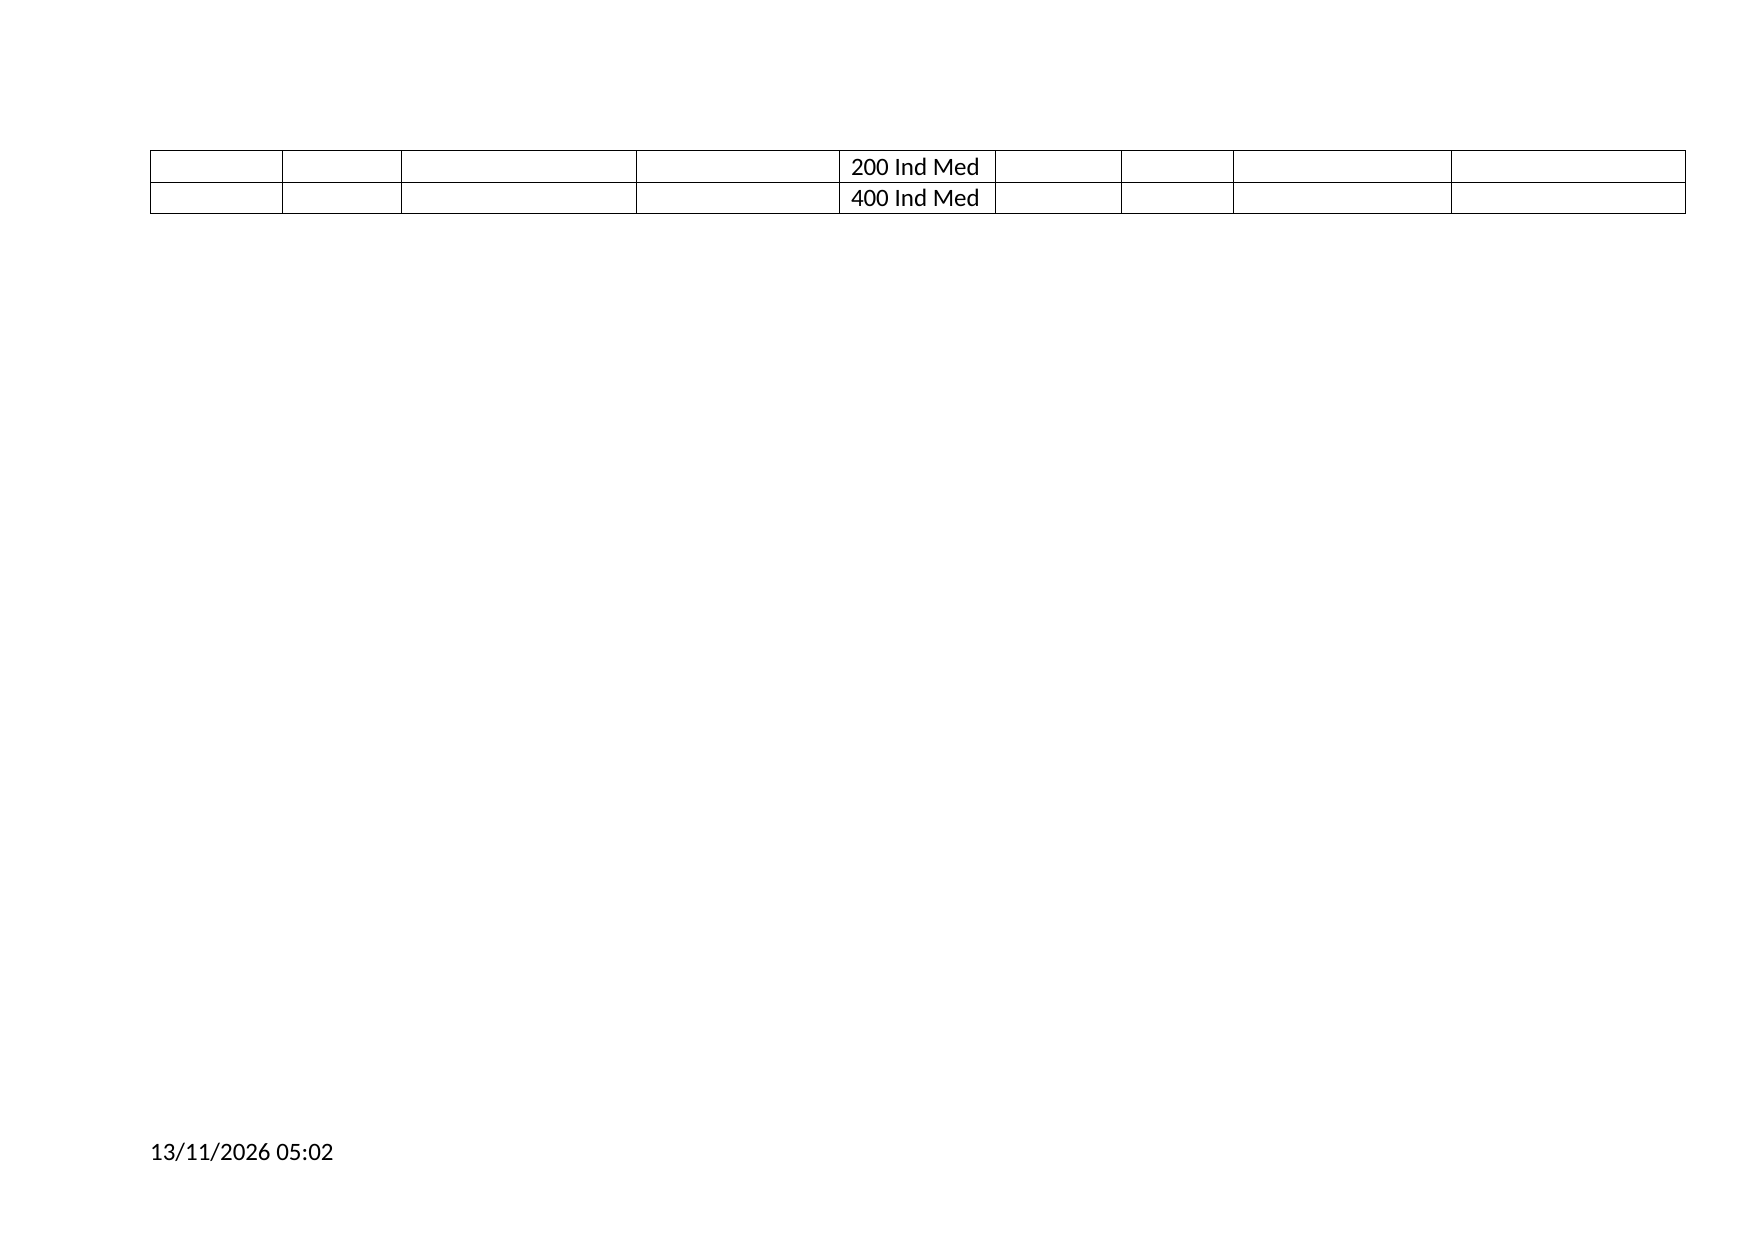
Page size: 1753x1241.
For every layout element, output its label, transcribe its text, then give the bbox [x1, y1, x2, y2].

table_cell [1234, 151, 1451, 182]
table_cell [996, 151, 1121, 182]
table_cell [1452, 183, 1685, 213]
table_cell [637, 151, 839, 182]
table_cell [1122, 183, 1233, 213]
table_cell [402, 183, 636, 213]
table_cell [283, 151, 401, 182]
table_cell [402, 151, 636, 182]
table_cell [1234, 183, 1451, 213]
table_cell 200 Ind Med [840, 151, 995, 182]
table_cell 400 Ind Med [840, 183, 995, 213]
table_cell [996, 183, 1121, 213]
table_cell [151, 183, 282, 213]
table_cell [637, 183, 839, 213]
table_cell [1122, 151, 1233, 182]
table_cell [151, 151, 282, 182]
table_cell [283, 183, 401, 213]
table_cell [1452, 151, 1685, 182]
